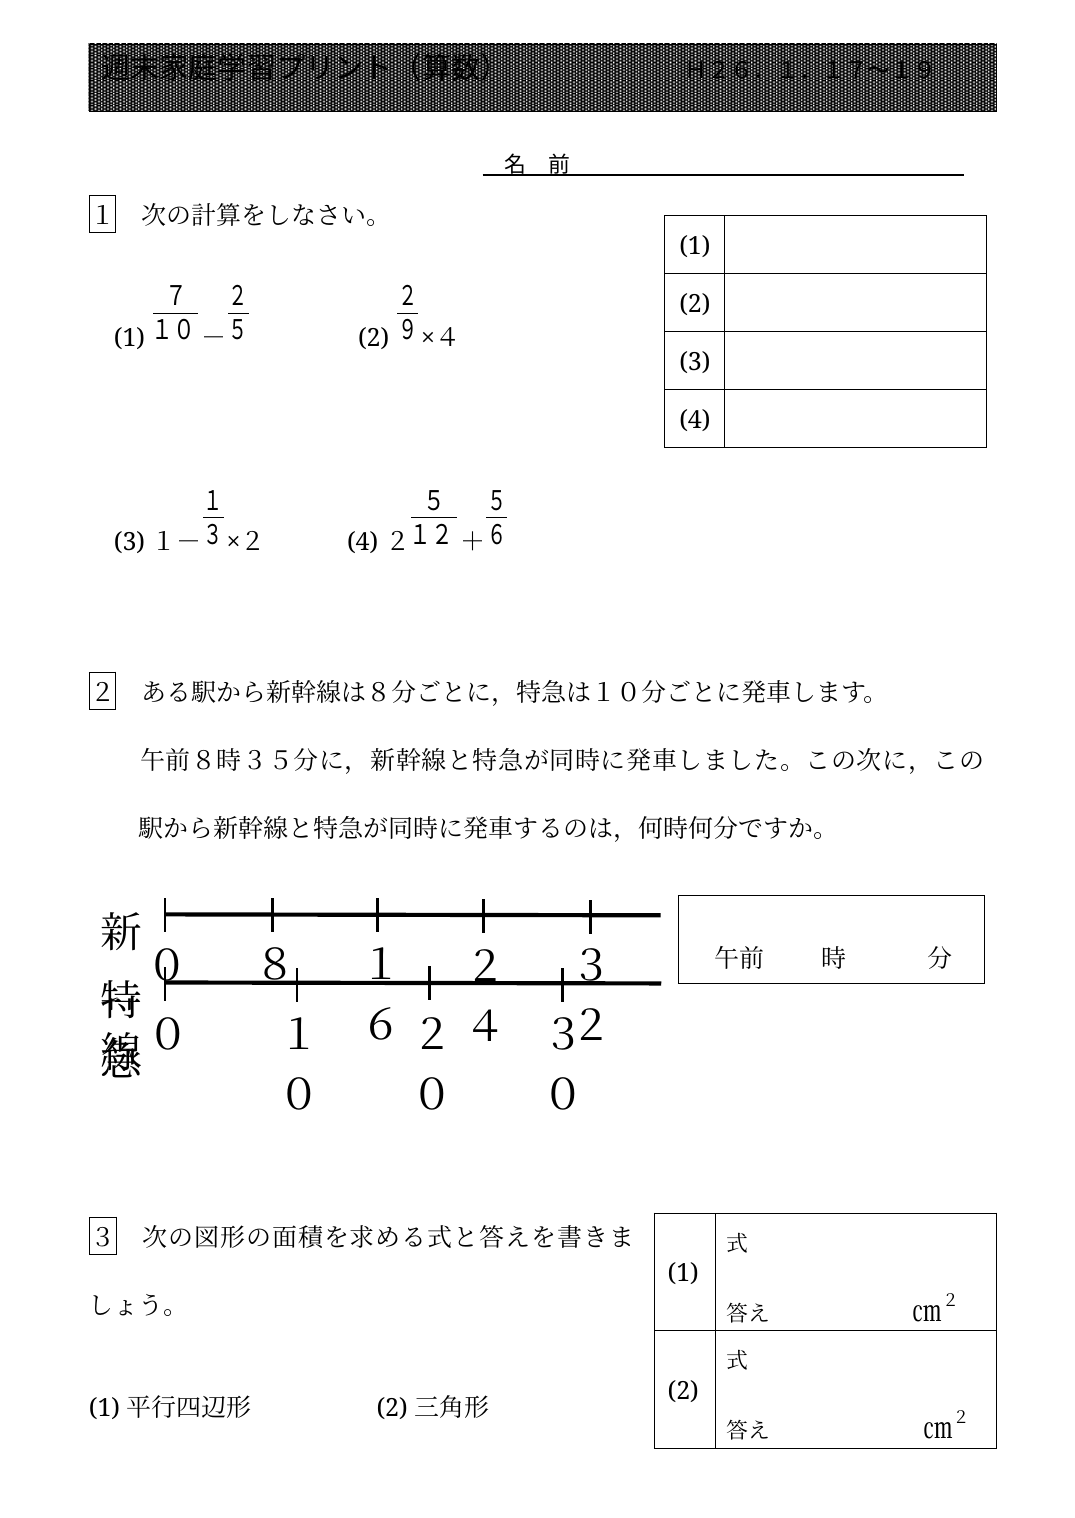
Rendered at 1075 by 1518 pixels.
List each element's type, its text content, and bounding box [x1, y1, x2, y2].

text (1) － (2) ×４ [89, 282, 654, 384]
text 名 前 [89, 146, 986, 180]
text ２ ある駅から新幹線は８分ごとに，特急は１０分ごとに発車します。 [89, 657, 986, 725]
text ３ 次の図形の面積を求める式と答えを書きましょう。 [89, 1202, 986, 1338]
text １ 次の計算をしなさい。 [89, 180, 986, 248]
text (1) 平行四辺形 (2) 三角形 [89, 1372, 654, 1440]
table_header 午前 時 分 [679, 896, 984, 983]
picture [90, 45, 996, 111]
text 午前８時３５分に，新幹線と特急が同時に発車しました。この次に，この駅から新幹線と特急が同時に発車するのは，何時何分ですか。 [89, 725, 986, 861]
text (3) １－×２ (4) ２＋ [89, 486, 986, 588]
